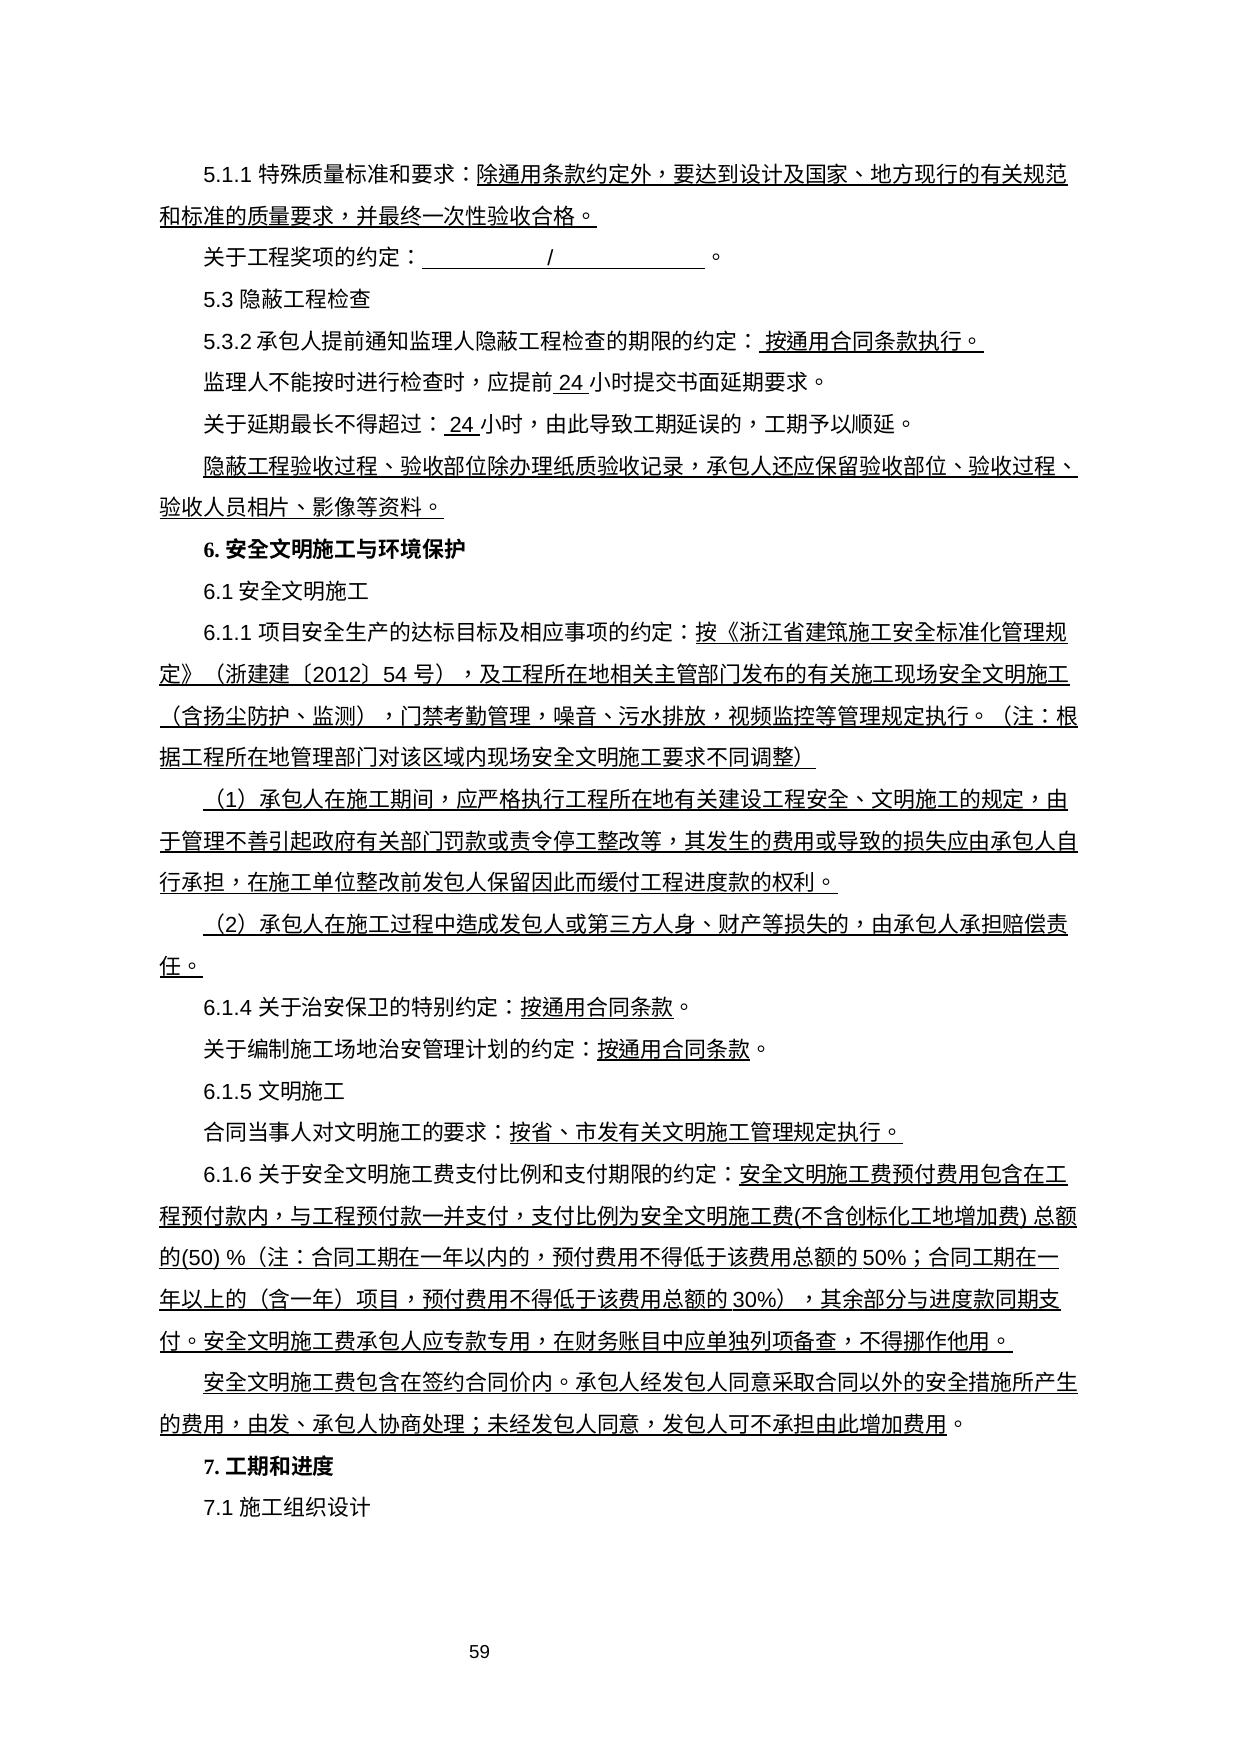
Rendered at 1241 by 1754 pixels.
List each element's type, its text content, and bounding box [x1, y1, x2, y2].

text （1）承包人在施工期间，应严格执行工程所在地有关建设工程安全、文明施工的规定，由于管理不善引起政府有关部门罚款或责令停工整改等，其发生的费用或导致的损失应由承包人自行承担，在施工单位整改前发包人保留因此而缓付工程进度款的权利。 [159, 774, 1079, 899]
text 6.1.1 项目安全生产的达标目标及相应事项的约定：按《浙江省建筑施工安全标准化管理规定》（浙建建〔2012〕54 号），及工程所在地相关主管部门发布的有关施工现场安全文明施工（含扬尘防护、监测），门禁考勤管理，噪音、污水排放，视频监控等管理规定执行。（注：根据工程所在地管理部门对该区域内现场安全文明施工要求不同调整） [159, 607, 1079, 774]
text 关于工程奖项的约定： / 。 [159, 232, 1079, 274]
text （2）承包人在施工过程中造成发包人或第三方人身、财产等损失的，由承包人承担赔偿责任。 [159, 899, 1079, 982]
text 5.3.2承包人提前通知监理人隐蔽工程检查的期限的约定： 按通用合同条款执行。 [159, 316, 1079, 357]
text 6.1.6 关于安全文明施工费支付比例和支付期限的约定：安全文明施工费预付费用包含在工程预付款内，与工程预付款一并支付，支付比例为安全文明施工费(不含创标化工地增加费) 总额的(50) %（注：合同工期在一年以内的，预付费用不得低于该费用总额的50%；合同工期在一年以上的（含一年）项目，预付费用不得低于该费用总额的30%），其余部分与进度款同期支付。安全文明施工费承包人应专款专用，在财务账目中应单独列项备查，不得挪作他用。 [159, 1149, 1079, 1357]
text 关于编制施工场地治安管理计划的约定：按通用合同条款。 [159, 1024, 1079, 1066]
text 7.1 施工组织设计 [159, 1482, 1079, 1524]
text 5.3 隐蔽工程检查 [159, 274, 1079, 316]
subtitle 6. 安全文明施工与环境保护 [159, 524, 1079, 566]
text 6.1.4 关于治安保卫的特别约定：按通用合同条款。 [159, 982, 1079, 1024]
text 安全文明施工费包含在签约合同价内。承包人经发包人同意采取合同以外的安全措施所产生的费用，由发、承包人协商处理；未经发包人同意，发包人可不承担由此增加费用。 [159, 1357, 1079, 1441]
text 6.1安全文明施工 [159, 566, 1079, 607]
text 关于延期最长不得超过： 24 小时，由此导致工期延误的，工期予以顺延。 [159, 399, 1079, 441]
text 监理人不能按时进行检查时，应提前 24 小时提交书面延期要求。 [159, 357, 1079, 399]
text 6.1.5 文明施工 [159, 1066, 1079, 1107]
text 隐蔽工程验收过程、验收部位除办理纸质验收记录，承包人还应保留验收部位、验收过程、验收人员相片、影像等资料。 [159, 441, 1079, 524]
subtitle 7. 工期和进度 [159, 1441, 1079, 1482]
text 5.1.1 特殊质量标准和要求：除通用条款约定外，要达到设计及国家、地方现行的有关规范和标准的质量要求，并最终一次性验收合格。 [159, 149, 1079, 232]
text 合同当事人对文明施工的要求：按省、市发有关文明施工管理规定执行。 [159, 1107, 1079, 1149]
